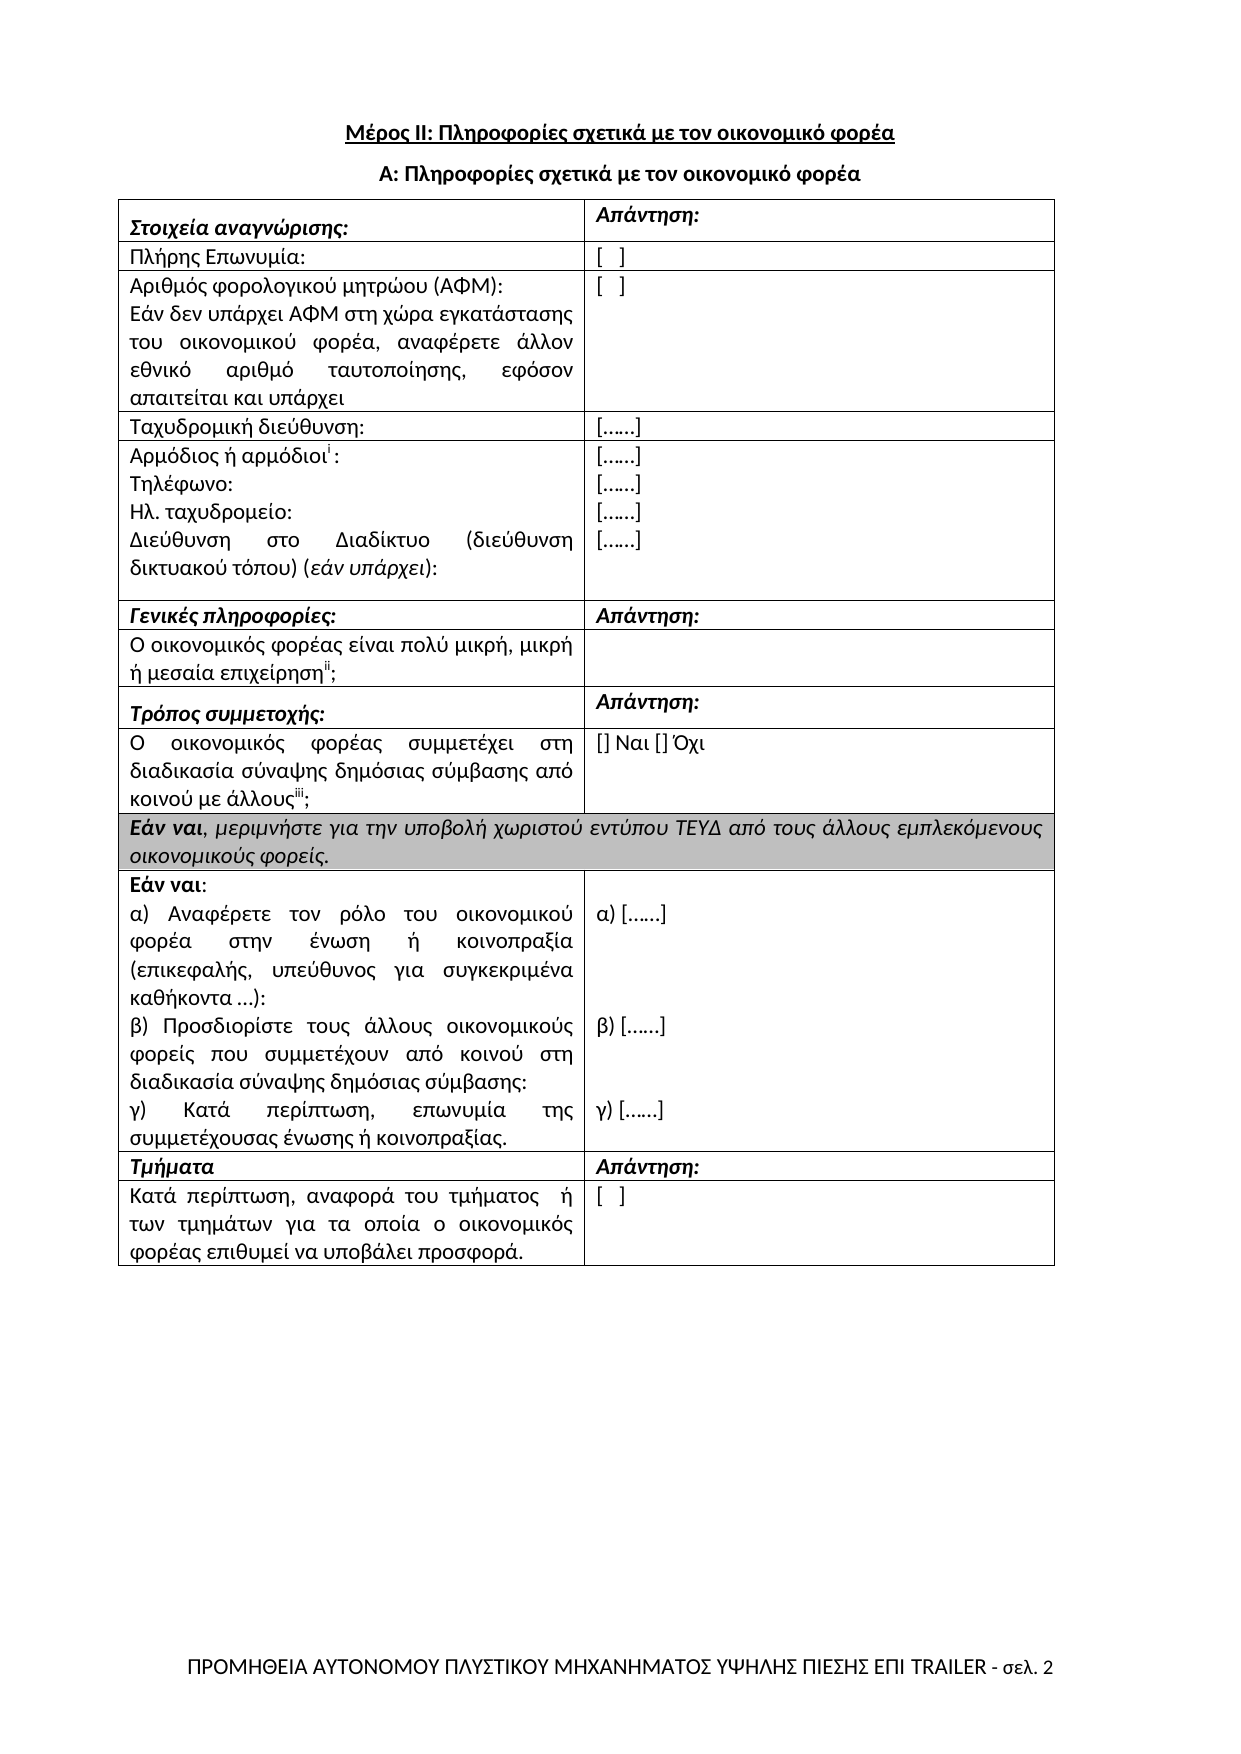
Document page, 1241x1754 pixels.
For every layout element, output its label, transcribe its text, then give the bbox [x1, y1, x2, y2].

table_cell [……] [585, 412, 1054, 440]
text Μέρος II: Πληροφορίες σχετικά με τον οικονομικό φορέα [118, 118, 1122, 146]
table_cell Αριθμός φορολογικού μητρώου (ΑΦΜ): Εάν δεν υπάρχει ΑΦΜ στη χώρα εγκατάστασης του οικονομικού φορέα, αναφέρετε άλλον εθνικό αριθμό ταυτοποίησης, εφόσον απαιτείται και υπάρχει [119, 271, 584, 411]
table_cell Απάντηση: [585, 1152, 1054, 1180]
table_cell Γενικές πληροφορίες: [119, 601, 584, 629]
table_cell [ ] [585, 242, 1054, 270]
table_cell Εάν ναι: α) Αναφέρετε τον ρόλο του οικονομικού φορέα στην ένωση ή κοινοπραξία (επικεφαλής, υπεύθυνος για συγκεκριμένα καθήκοντα …): β) Προσδιορίστε τους άλλους οικονομικούς φορείς που συμμετέχουν από κοινού στη διαδικασία σύναψης δημόσιας σύμβασης: γ) Κατά περίπτωση, επωνυμία της συμμετέχουσας ένωσης ή κοινοπραξίας. [119, 871, 584, 1151]
table_cell Τμήματα [119, 1152, 584, 1180]
table_cell Εάν ναι, μεριμνήστε για την υποβολή χωριστού εντύπου ΤΕΥΔ από τους άλλους εμπλεκόμενους οικονομικούς φορείς. [119, 814, 1054, 869]
table_cell [ ] [585, 1181, 1054, 1265]
table_cell [……] [……] [……] [……] [585, 441, 1054, 600]
table_cell Απάντηση: [585, 687, 1054, 727]
table_header Απάντηση: [585, 200, 1054, 241]
table_header Στοιχεία αναγνώρισης: [119, 200, 584, 241]
table_cell Ο οικονομικός φορέας είναι πολύ μικρή, μικρή ή μεσαία επιχείρηση; [119, 630, 584, 686]
table_cell Απάντηση: [585, 601, 1054, 629]
table_cell Κατά περίπτωση, αναφορά του τμήματος ή των τμημάτων για τα οποία ο οικονομικός φορέας επιθυμεί να υποβάλει προσφορά. [119, 1181, 584, 1265]
text Α: Πληροφορίες σχετικά με τον οικονομικό φορέα [118, 159, 1122, 187]
table_cell Ταχυδρομική διεύθυνση: [119, 412, 584, 440]
table_cell Πλήρης Επωνυμία: [119, 242, 584, 270]
table_cell Ο οικονομικός φορέας συμμετέχει στη διαδικασία σύναψης δημόσιας σύμβασης από κοινού με άλλους; [119, 729, 584, 812]
table_cell [] Ναι [] Όχι [585, 729, 1054, 812]
table_cell [ ] [585, 271, 1054, 411]
table_cell [585, 630, 1054, 686]
table_cell α) [……] β) [……] γ) [……] [585, 871, 1054, 1151]
table_cell Τρόπος συμμετοχής: [119, 687, 584, 727]
table_cell Αρμόδιος ή αρμόδιοι : Τηλέφωνο: Ηλ. ταχυδρομείο: Διεύθυνση στο Διαδίκτυο (διεύθυνση δικτυακού τόπου) (εάν υπάρχει): [119, 441, 584, 600]
